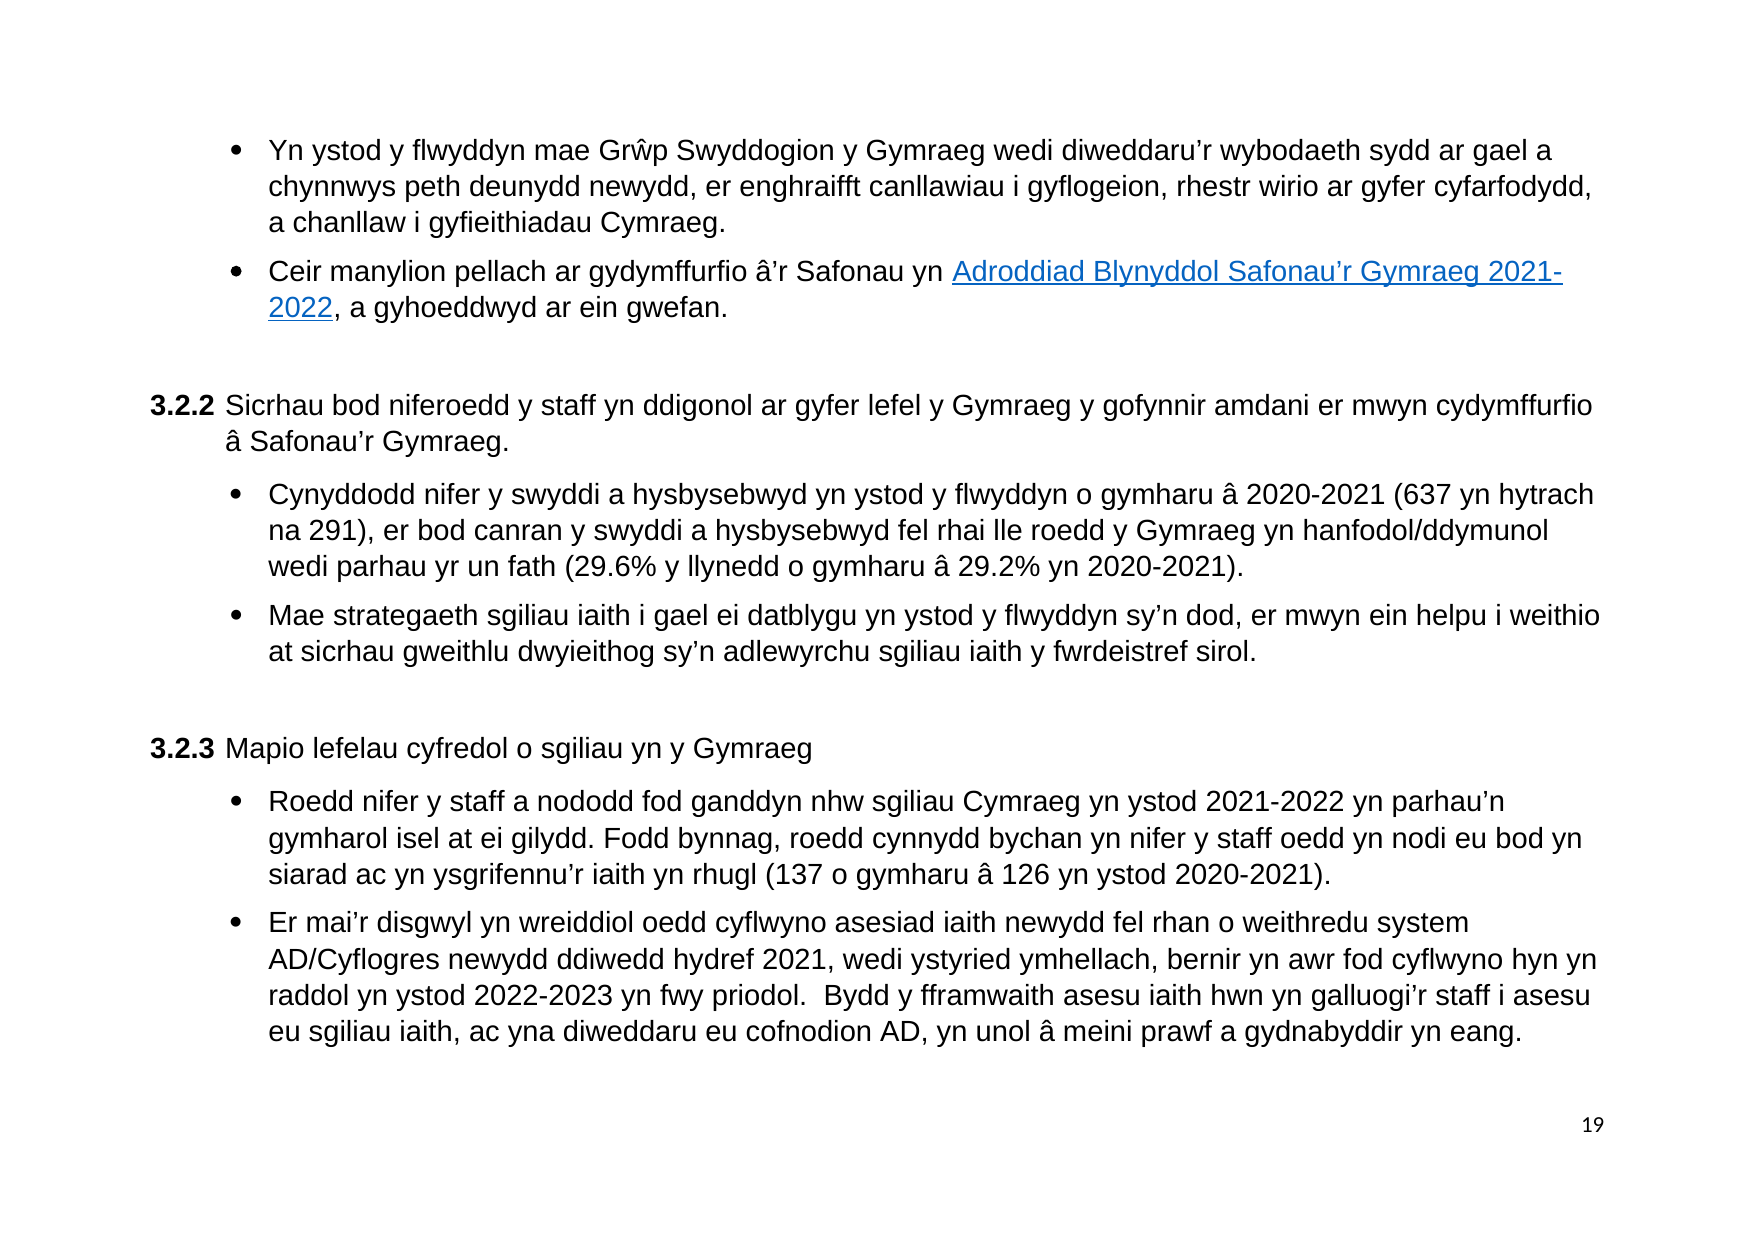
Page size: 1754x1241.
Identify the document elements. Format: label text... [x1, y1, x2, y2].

text 3.2.2 Sicrhau bod niferoedd y staff yn ddigonol ar gyfer lefel y Gymraeg y gofynnir amdani er mwyn cydymffurfio â Safonau’r Gymraeg. [150, 388, 1604, 457]
list Mae strategaeth sgiliau iaith i gael ei datblygu yn ystod y flwyddyn sy’n dod, er mwyn ein helpu i weithio at sicrhau gweithlu dwyieithog sy’n adlewyrchu sgiliau iaith y fwrdeistref sirol. [231, 598, 1604, 668]
text 3.2.3 Mapio lefelau cyfredol o sgiliau yn y Gymraeg [150, 731, 1604, 765]
list Yn ystod y flwyddyn mae Grŵp Swyddogion y Gymraeg wedi diweddaru’r wybodaeth sydd ar gael a chynnwys peth deunydd newydd, er enghraifft canllawiau i gyflogeion, rhestr wirio ar gyfer cyfarfodydd, a chanllaw i gyfieithiadau Cymraeg. [231, 133, 1604, 239]
list Roedd nifer y staff a nododd fod ganddyn nhw sgiliau Cymraeg yn ystod 2021-2022 yn parhau’n gymharol isel at ei gilydd. Fodd bynnag, roedd cynnydd bychan yn nifer y staff oedd yn nodi eu bod yn siarad ac yn ysgrifennu’r iaith yn rhugl (137 o gymharu â 126 yn ystod 2020-2021). [231, 784, 1604, 890]
list Cynyddodd nifer y swyddi a hysbysebwyd yn ystod y flwyddyn o gymharu â 2020-2021 (637 yn hytrach na 291), er bod canran y swyddi a hysbysebwyd fel rhai lle roedd y Gymraeg yn hanfodol/ddymunol wedi parhau yr un fath (29.6% y llynedd o gymharu â 29.2% yn 2020-2021). [231, 477, 1604, 583]
list Ceir manylion pellach ar gydymffurfio â’r Safonau yn Adroddiad Blynyddol Safonau’r Gymraeg 2021-2022, a gyhoeddwyd ar ein gwefan. [231, 254, 1604, 324]
list Er mai’r disgwyl yn wreiddiol oedd cyflwyno asesiad iaith newydd fel rhan o weithredu system AD/Cyflogres newydd ddiwedd hydref 2021, wedi ystyried ymhellach, bernir yn awr fod cyflwyno hyn yn raddol yn ystod 2022-2023 yn fwy priodol. Bydd y fframwaith asesu iaith hwn yn galluogi’r staff i asesu eu sgiliau iaith, ac yna diweddaru eu cofnodion AD, yn unol â meini prawf a gydnabyddir yn eang. [231, 905, 1604, 1048]
